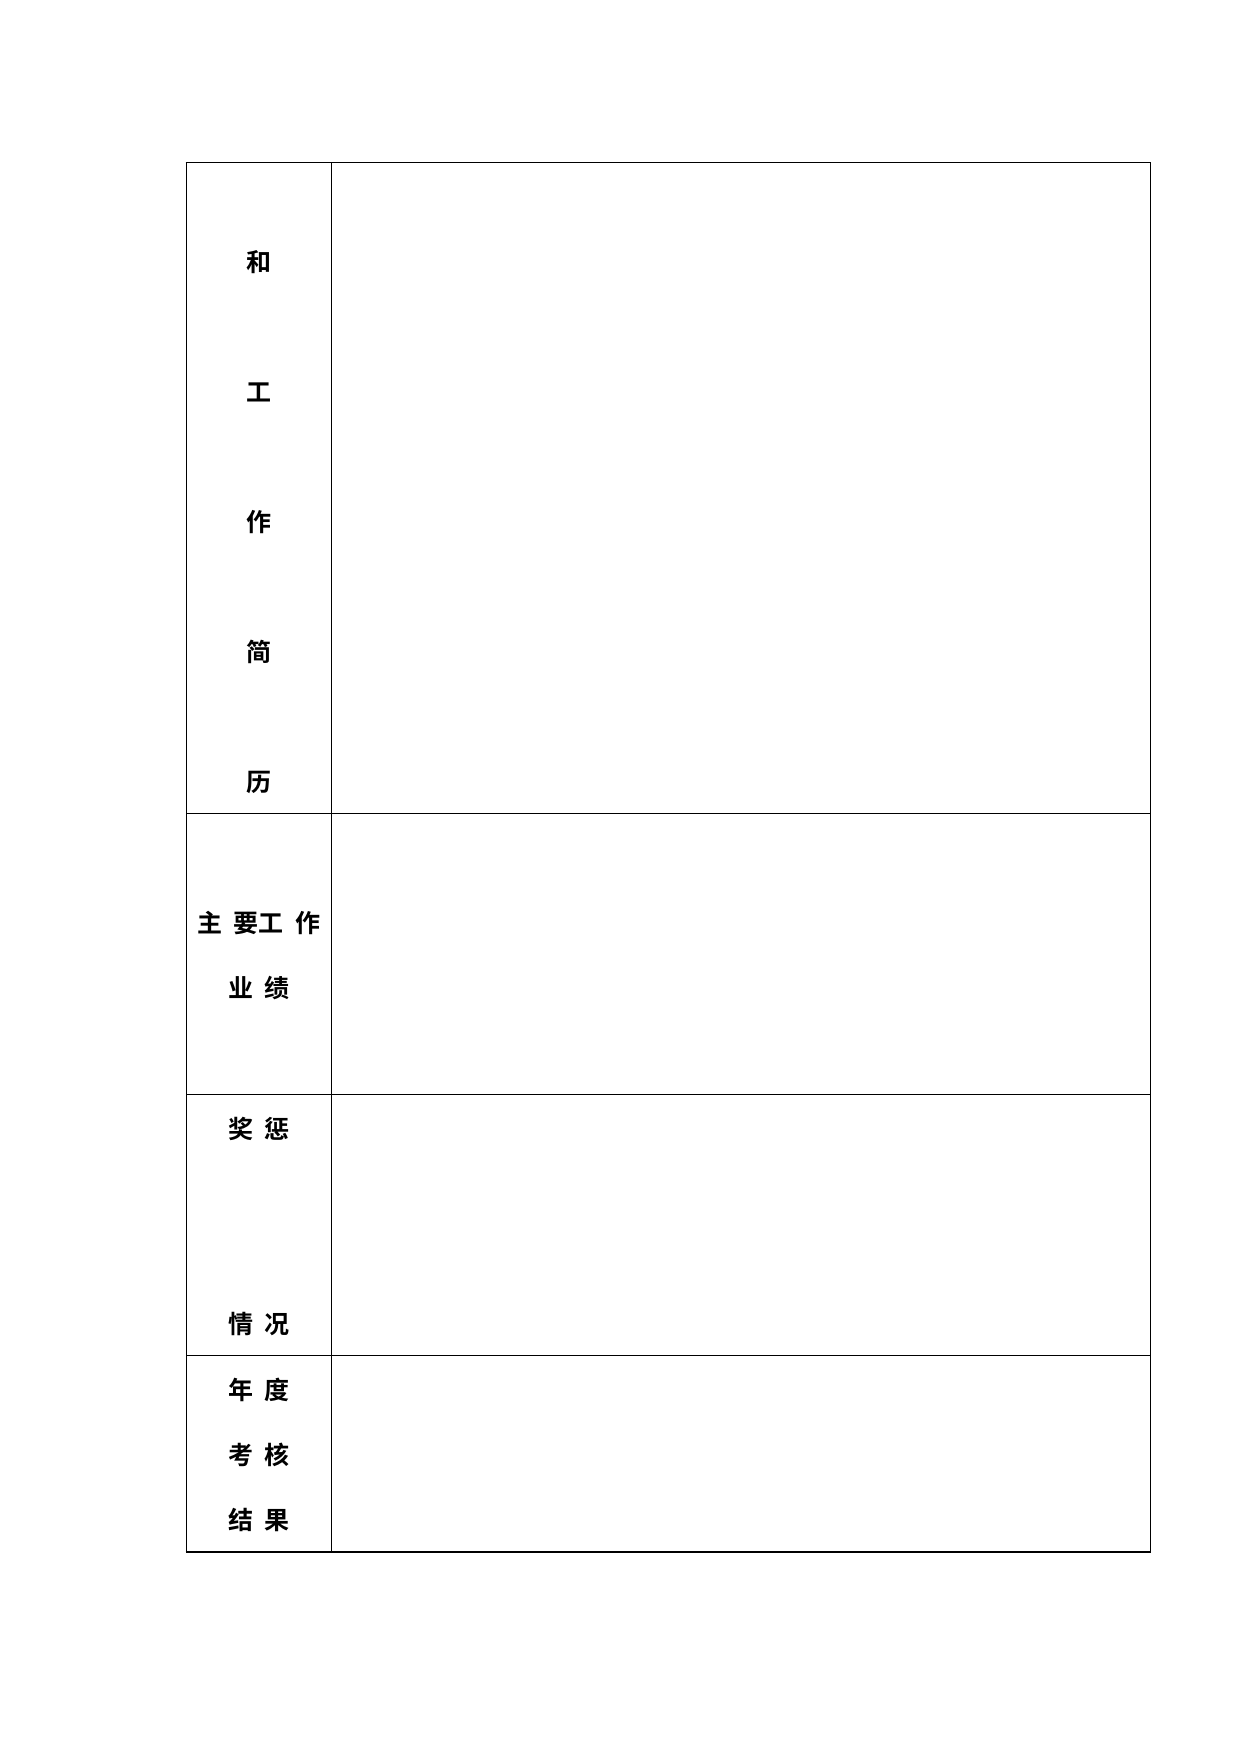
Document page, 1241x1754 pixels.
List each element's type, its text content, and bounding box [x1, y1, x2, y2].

table_cell 学 习 和 工 作 简 历 [187, 163, 331, 813]
table_cell 奖 惩 情 况 [187, 1095, 331, 1355]
table_cell [332, 163, 1150, 813]
table_cell [332, 1095, 1150, 1355]
table_cell [332, 814, 1150, 1094]
table_cell [332, 1356, 1150, 1551]
table_cell 主 要工 作业 绩 [187, 814, 331, 1094]
table_cell 年 度 考 核 结 果 [187, 1356, 331, 1551]
